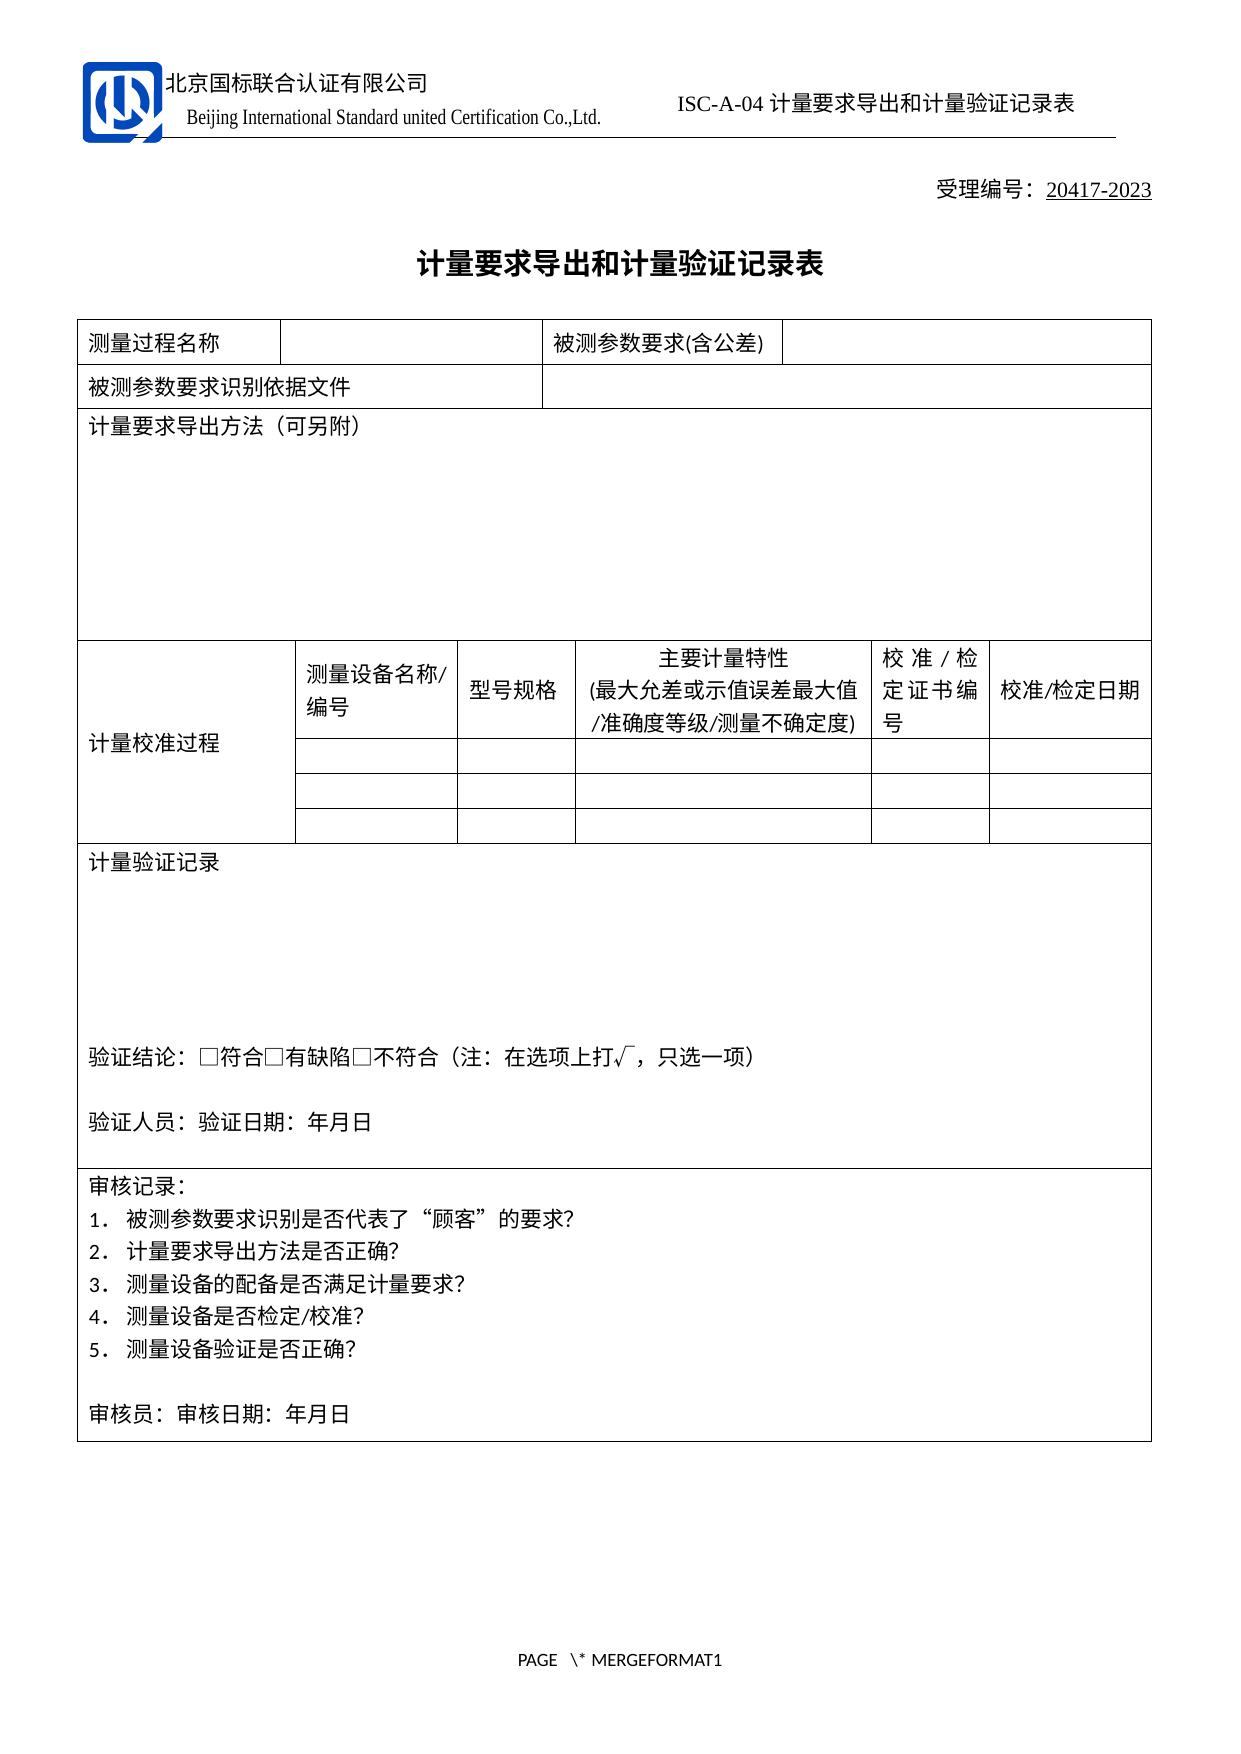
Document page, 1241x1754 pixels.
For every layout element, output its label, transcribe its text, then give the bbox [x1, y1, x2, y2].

table_cell [990, 809, 1151, 843]
table_cell 型号规格 [458, 641, 575, 738]
table_cell 审核记录： 被测参数要求识别是否代表了“顾客”的要求？ 计量要求导出方法是否正确？ 测量设备的配备是否满足计量要求？ 测量设备是否检定/校准？ 测量设备验证是否正确？ 审核员：审核日期：年月日 [78, 1169, 1151, 1441]
table_header [783, 320, 1151, 364]
table_cell [576, 809, 871, 843]
table_cell [576, 739, 871, 773]
table_header 测量过程名称 [78, 320, 280, 364]
picture [82, 62, 163, 143]
table_header [281, 320, 542, 364]
table_cell [543, 365, 1151, 407]
table_header 被测参数要求(含公差) [543, 320, 782, 364]
table_cell [872, 774, 989, 808]
table_cell [458, 739, 575, 773]
text 受理编号：20417-2023 [89, 172, 1152, 204]
table_cell 测量设备名称/编号 [296, 641, 457, 738]
table_cell [576, 774, 871, 808]
table_cell 主要计量特性 (最大允差或示值误差最大值/准确度等级/测量不确定度) [576, 641, 871, 738]
table_cell [872, 739, 989, 773]
table_cell [296, 774, 457, 808]
table_cell 校准/检定证书编号 [872, 641, 989, 738]
table_cell [872, 809, 989, 843]
table_cell 计量验证记录 验证结论：□符合□有缺陷□不符合（注：在选项上打√，只选一项） 验证人员：验证日期：年月日 [78, 844, 1151, 1168]
table_cell 计量校准过程 [78, 641, 295, 843]
table_cell 被测参数要求识别依据文件 [78, 365, 542, 407]
table_cell 计量要求导出方法（可另附） [78, 409, 1151, 639]
table_cell [296, 739, 457, 773]
table_cell [990, 739, 1151, 773]
text 计量要求导出和计量验证记录表 [89, 229, 1152, 294]
table_cell [458, 774, 575, 808]
table_cell [296, 809, 457, 843]
table_cell [458, 809, 575, 843]
table_cell [990, 774, 1151, 808]
table_cell 校准/检定日期 [990, 641, 1151, 738]
